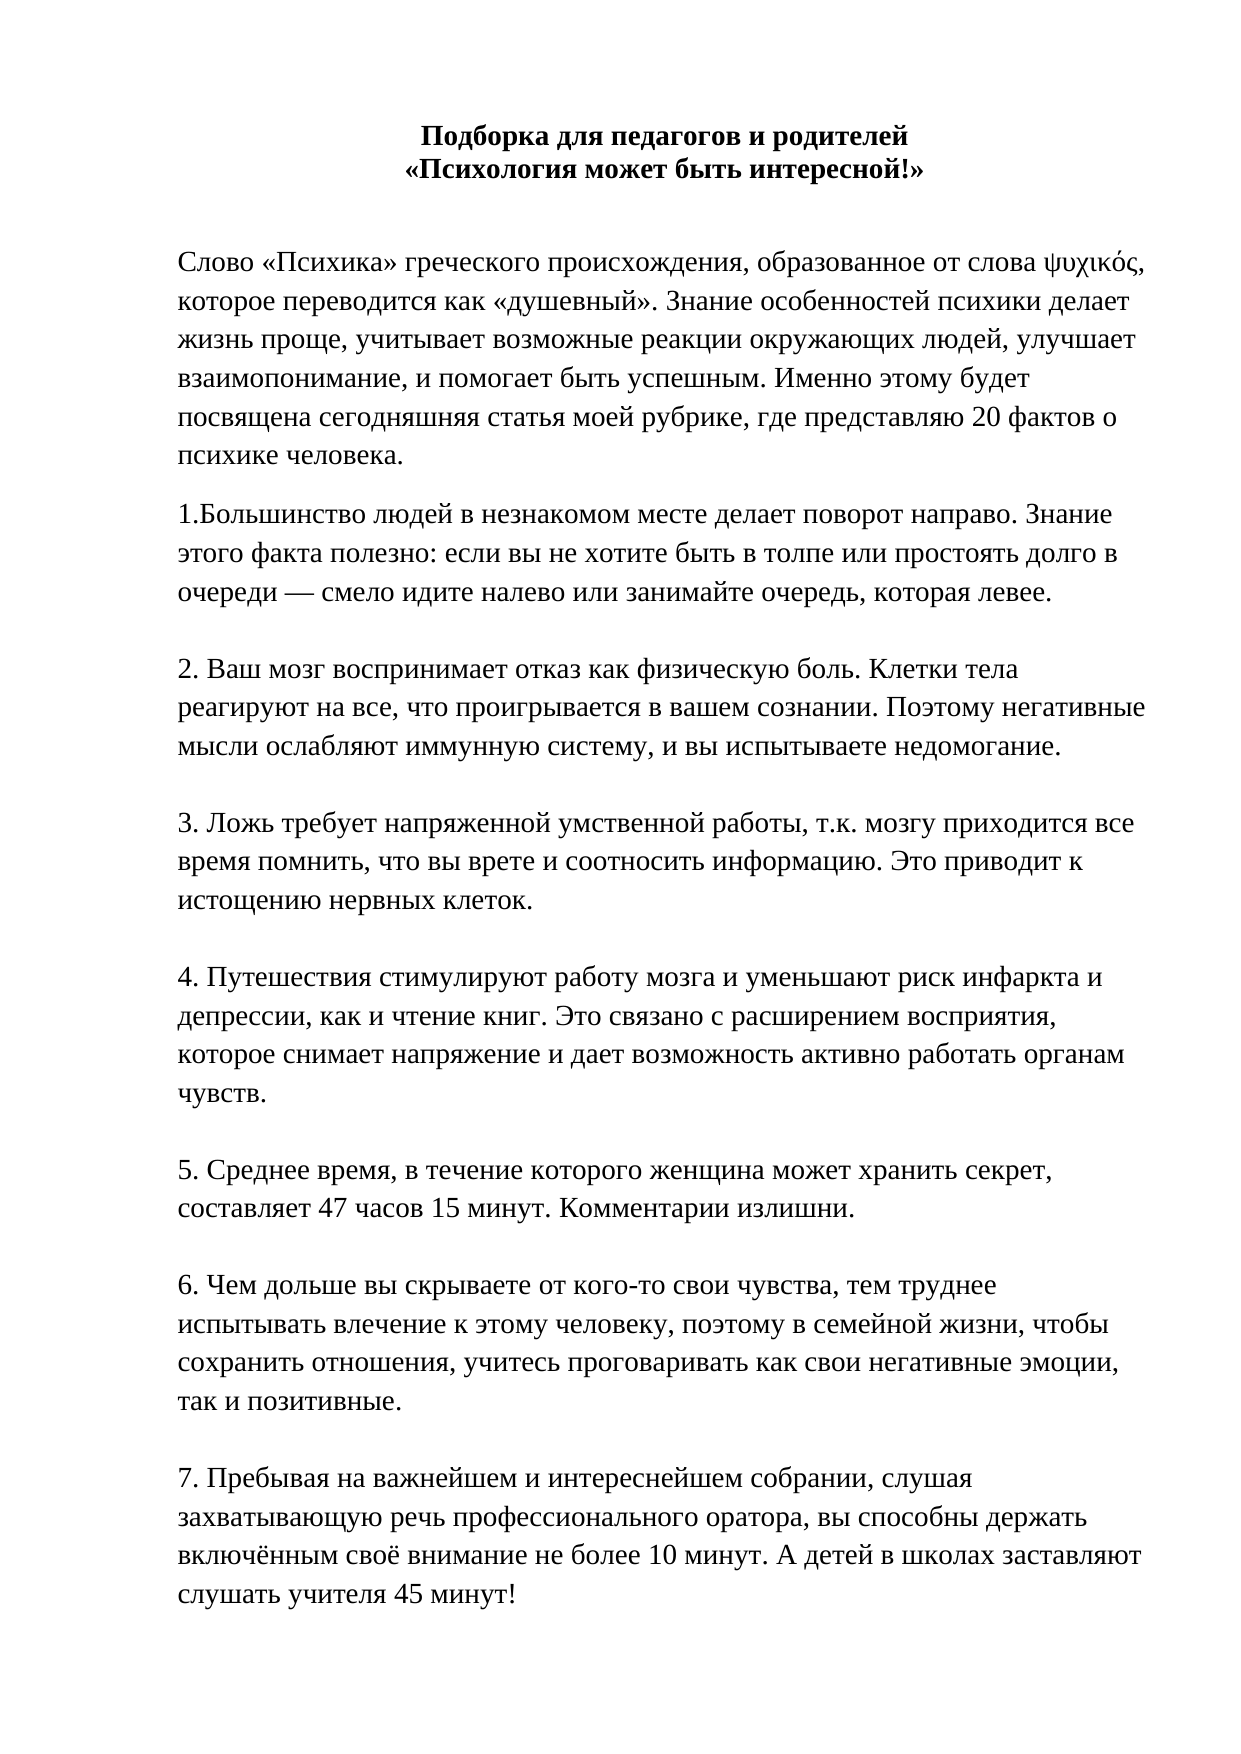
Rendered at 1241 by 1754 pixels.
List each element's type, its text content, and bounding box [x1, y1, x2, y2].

text Подборка для педагогов и родителей [177, 118, 1152, 152]
text «Психология может быть интересной!» [177, 152, 1152, 185]
text Слово «Психика» греческого происхождения, образованное от слова ψυχικός, которое переводится как «душевный». Знание особенностей психики делает жизнь проще, учитывает возможные реакции окружающих людей, улучшает взаимопонимание, и помогает быть успешным. Именно этому будет посвящена сегодняшняя статья моей рубрике, где представляю 20 фактов о психике человека. [177, 244, 1152, 471]
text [177, 497, 1152, 1609]
